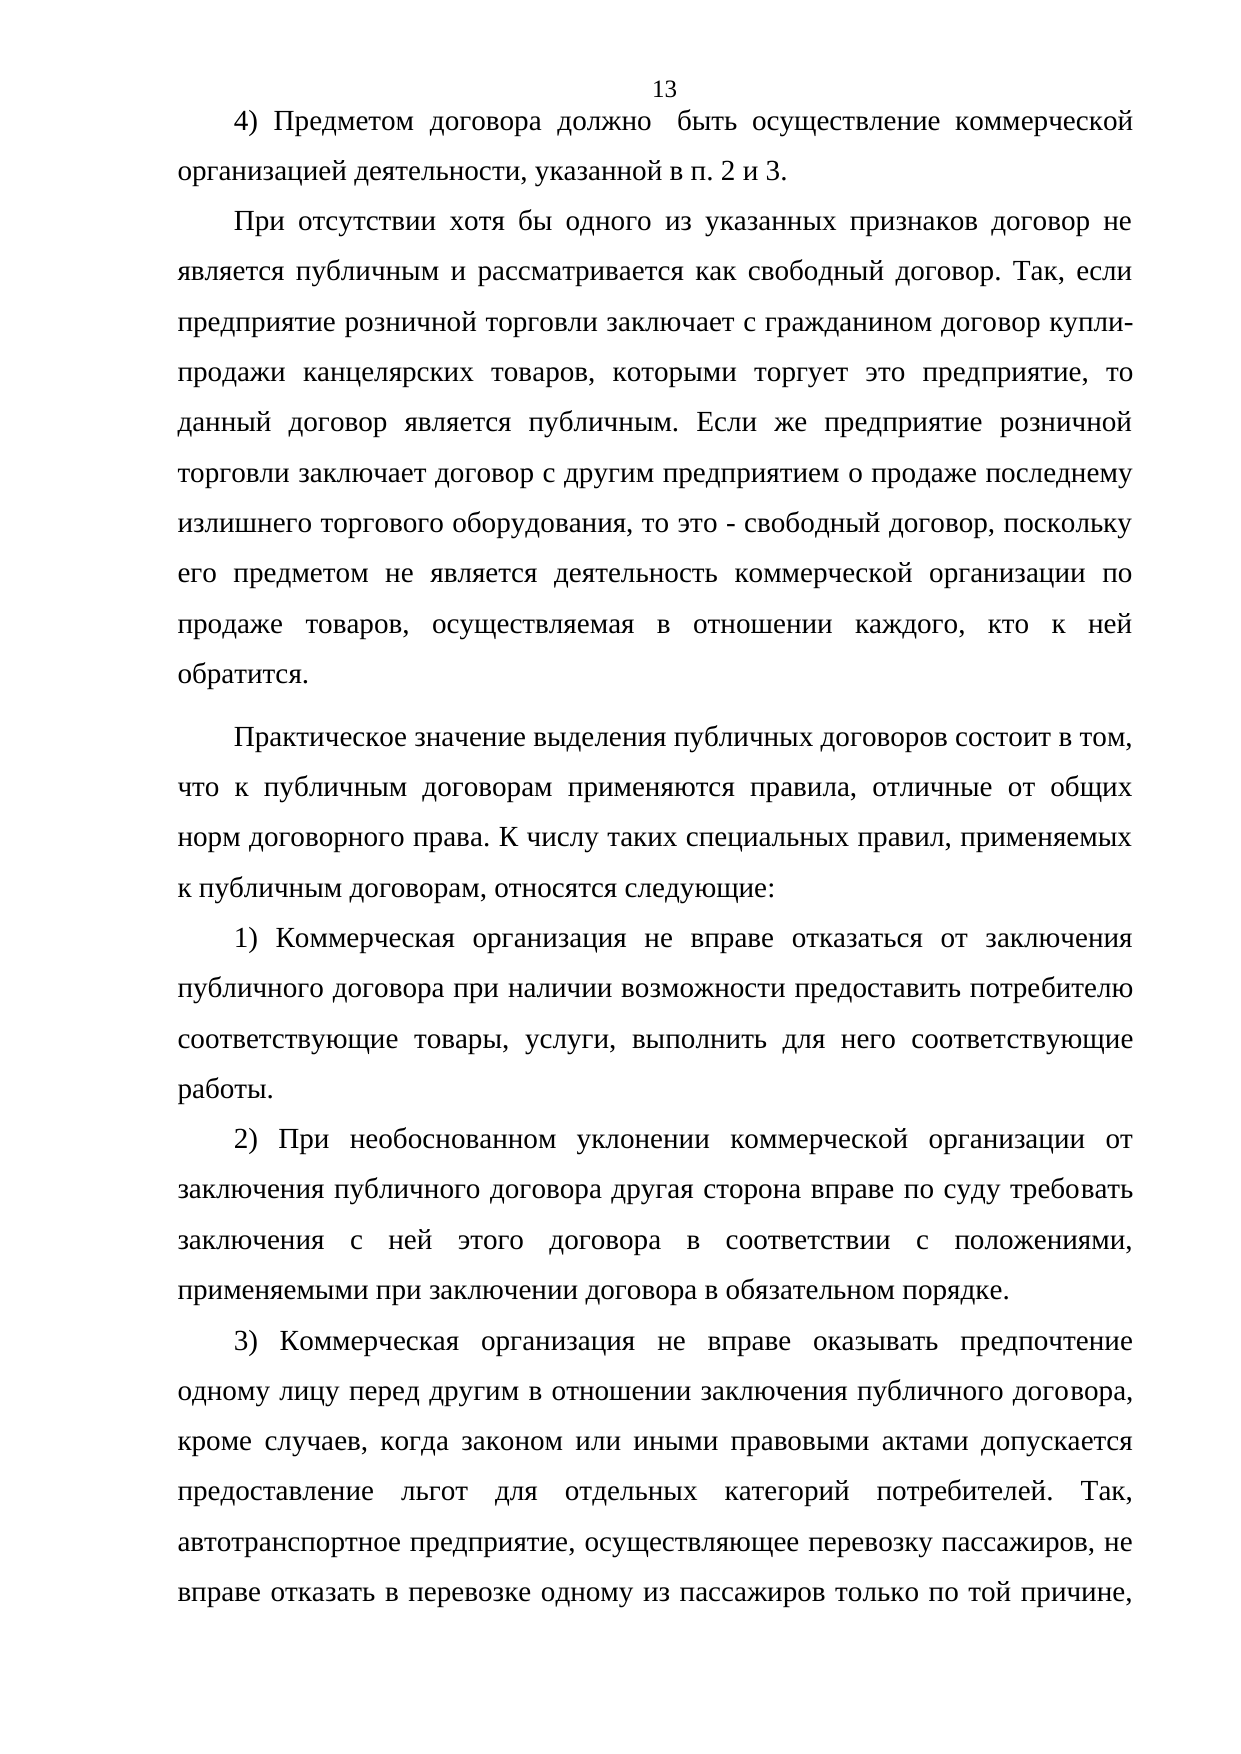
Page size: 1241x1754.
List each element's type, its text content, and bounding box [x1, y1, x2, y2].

text 4) Предметом договора должно быть осуществление коммерческой организацией деятельности, указанной в п. 2 и 3. [177, 103, 1133, 186]
text 2) При необоснованном уклонении коммерческой организации от заключения публичного договора другая сторона вправе по суду требовать заключения с ней этого договора в соответствии с положениями, применяемыми при заключении договора в обязательном порядке. [177, 1121, 1133, 1306]
text При отсутствии хотя бы одного из указанных признаков договор не является публичным и рассматривается как свободный договор. Так, если предприятие розничной торговли заключает с гражданином договор купли-продажи канцелярских товаров, которыми торгует это предприятие, то данный договор является публичным. Если же предприятие розничной торговли заключает договор с другим предприятием о продаже последнему излишнего торгового оборудования, то это - свободный договор, поскольку его предметом не является деятельность коммерческой организации по продаже товаров, осуществляемая в отношении каждого, кто к ней обратится. [177, 203, 1133, 689]
text Практическое значение выделения публичных договоров состоит в том, что к публичным договорам применяются правила, отличные от общих норм договорного права. К числу таких специальных правил, применяемых к публичным договорам, относятся следующие: [177, 719, 1133, 903]
text 1) Коммерческая организация не вправе отказаться от заключения публичного договора при наличии возможности предоставить потребителю соответствующие товары, услуги, выполнить для него соответствующие работы. [177, 920, 1133, 1104]
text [177, 1323, 1133, 1608]
